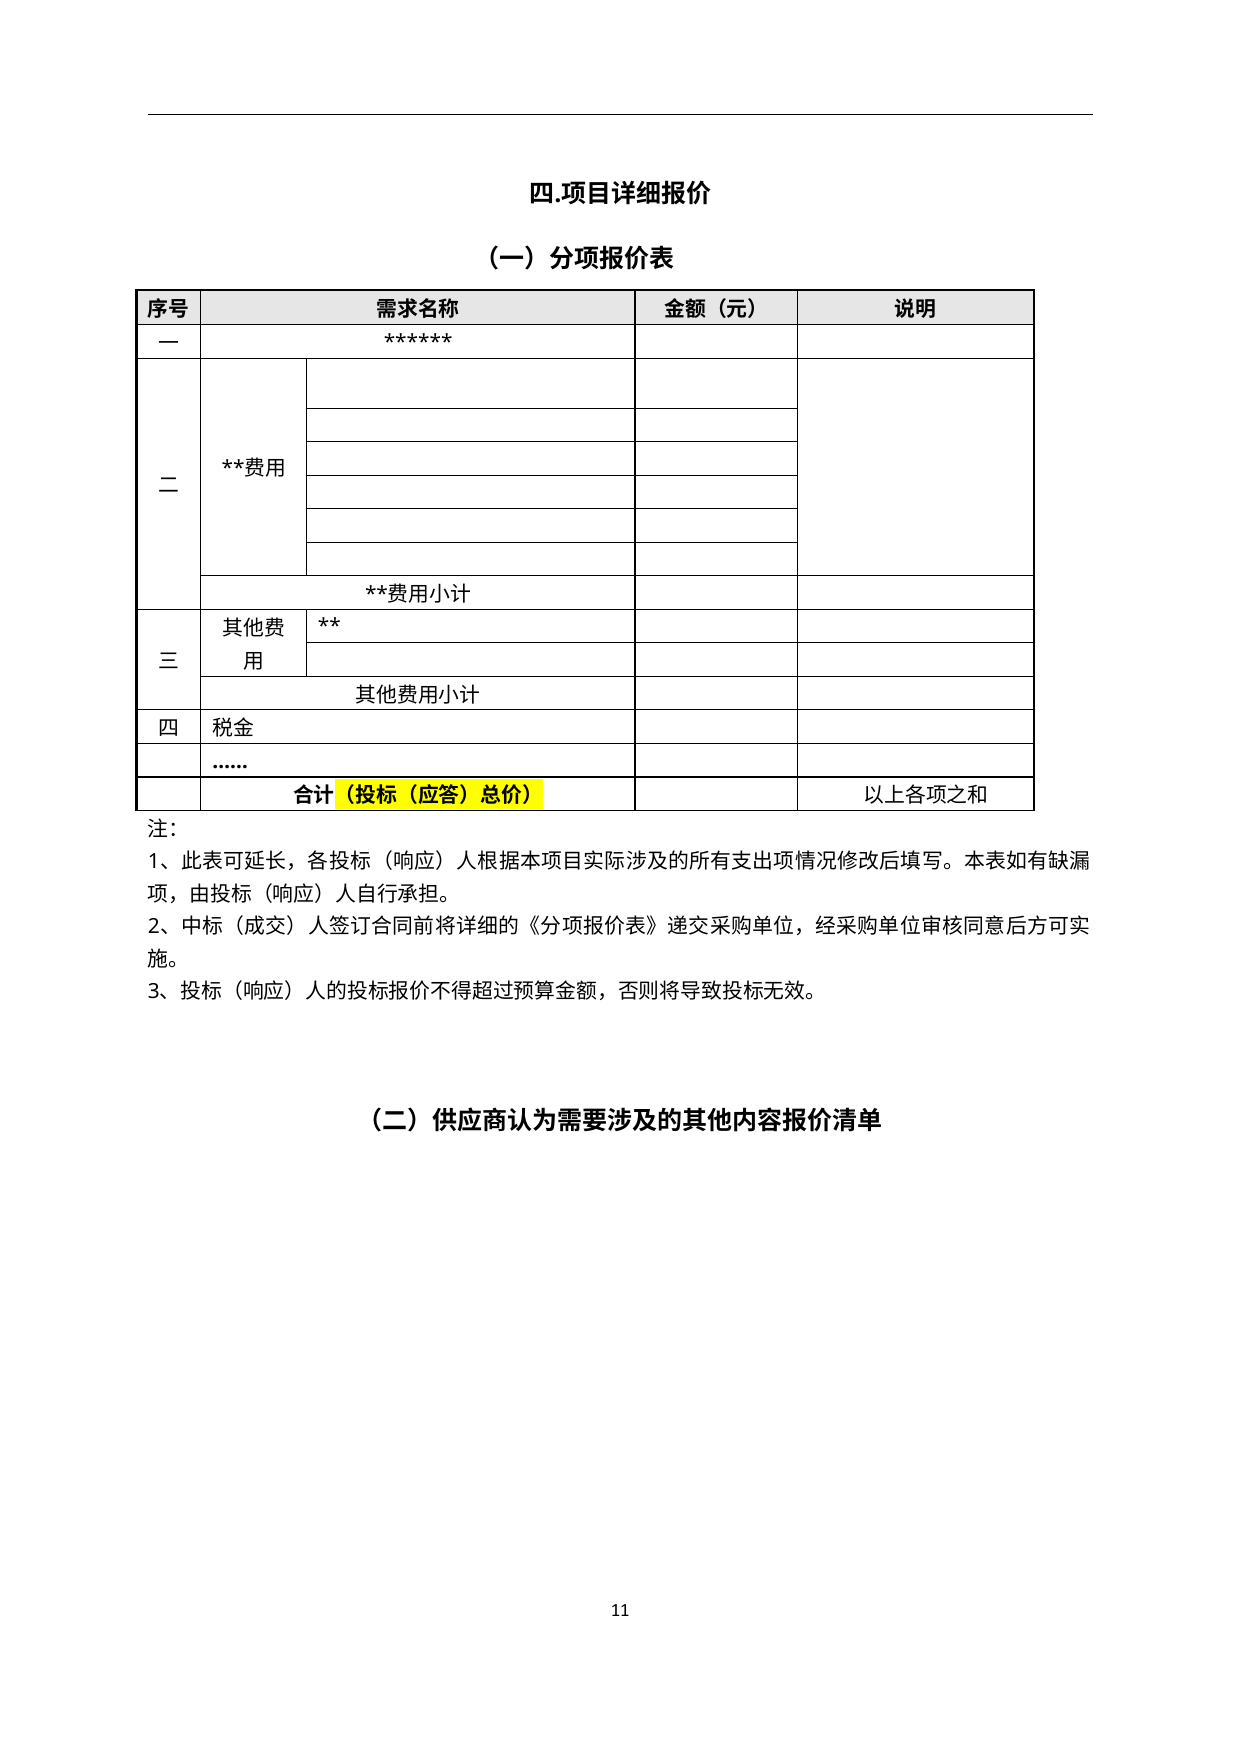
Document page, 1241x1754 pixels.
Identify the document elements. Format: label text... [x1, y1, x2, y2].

table_cell [798, 643, 1033, 676]
text 四.项目详细报价 [148, 159, 1093, 224]
table_cell [636, 778, 797, 810]
table_cell [798, 359, 1033, 575]
table_cell [307, 359, 634, 407]
table_cell [636, 744, 797, 776]
text （二）供应商认为需要涉及的其他内容报价清单 [148, 1086, 1093, 1151]
table_cell [636, 325, 797, 357]
table_cell 其他费用小计 [201, 677, 634, 709]
table_header 金额（元） [636, 291, 797, 324]
text 1、此表可延长，各投标（响应）人根据本项目实际涉及的所有支出项情况修改后填写。本表如有缺漏项，由投标（响应）人自行承担。 [148, 843, 1093, 908]
table_cell [636, 576, 797, 609]
table_cell [307, 643, 634, 676]
table_cell [636, 409, 797, 441]
table_cell 税金 [201, 710, 634, 743]
table_header 需求名称 [201, 291, 634, 324]
table_cell [798, 677, 1033, 709]
table_cell **费用 [201, 359, 306, 575]
text （一）分项报价表 [148, 224, 1093, 289]
table_cell 三 [138, 610, 200, 709]
table_cell [636, 610, 797, 642]
table_cell [307, 509, 634, 542]
table_cell 合计（投标（应答）总价） [201, 778, 634, 810]
table_cell …… [201, 744, 634, 776]
table_cell ** [307, 610, 634, 642]
table_cell [636, 359, 797, 407]
table_cell [636, 442, 797, 474]
table_cell [307, 543, 634, 575]
table_header 序号 [138, 291, 200, 324]
table_cell ****** [201, 325, 634, 357]
table_cell [798, 576, 1033, 609]
table_cell 以上各项之和 [798, 778, 1033, 810]
table_cell [307, 476, 634, 508]
text 3、投标（响应）人的投标报价不得超过预算金额，否则将导致投标无效。 [148, 973, 1093, 1006]
table_cell [798, 325, 1033, 357]
table_cell [636, 509, 797, 542]
table_header 说明 [798, 291, 1033, 324]
table_cell [636, 476, 797, 508]
table_cell [636, 710, 797, 743]
table_cell [798, 744, 1033, 776]
table_cell **费用小计 [201, 576, 634, 609]
table_cell [138, 778, 200, 810]
table_cell [636, 543, 797, 575]
table_cell [636, 677, 797, 709]
table_cell [307, 409, 634, 441]
table_cell 一 [138, 325, 200, 357]
table_cell 其他费用 [201, 610, 306, 676]
table_cell 四 [138, 710, 200, 743]
text 2、中标（成交）人签订合同前将详细的《分项报价表》递交采购单位，经采购单位审核同意后方可实施。 [148, 908, 1093, 973]
table_cell [636, 643, 797, 676]
text 注： [148, 811, 1093, 843]
table_cell [798, 710, 1033, 743]
table_cell [307, 442, 634, 474]
table_cell [138, 744, 200, 776]
table_cell [798, 610, 1033, 642]
table_cell 二 [138, 359, 200, 609]
